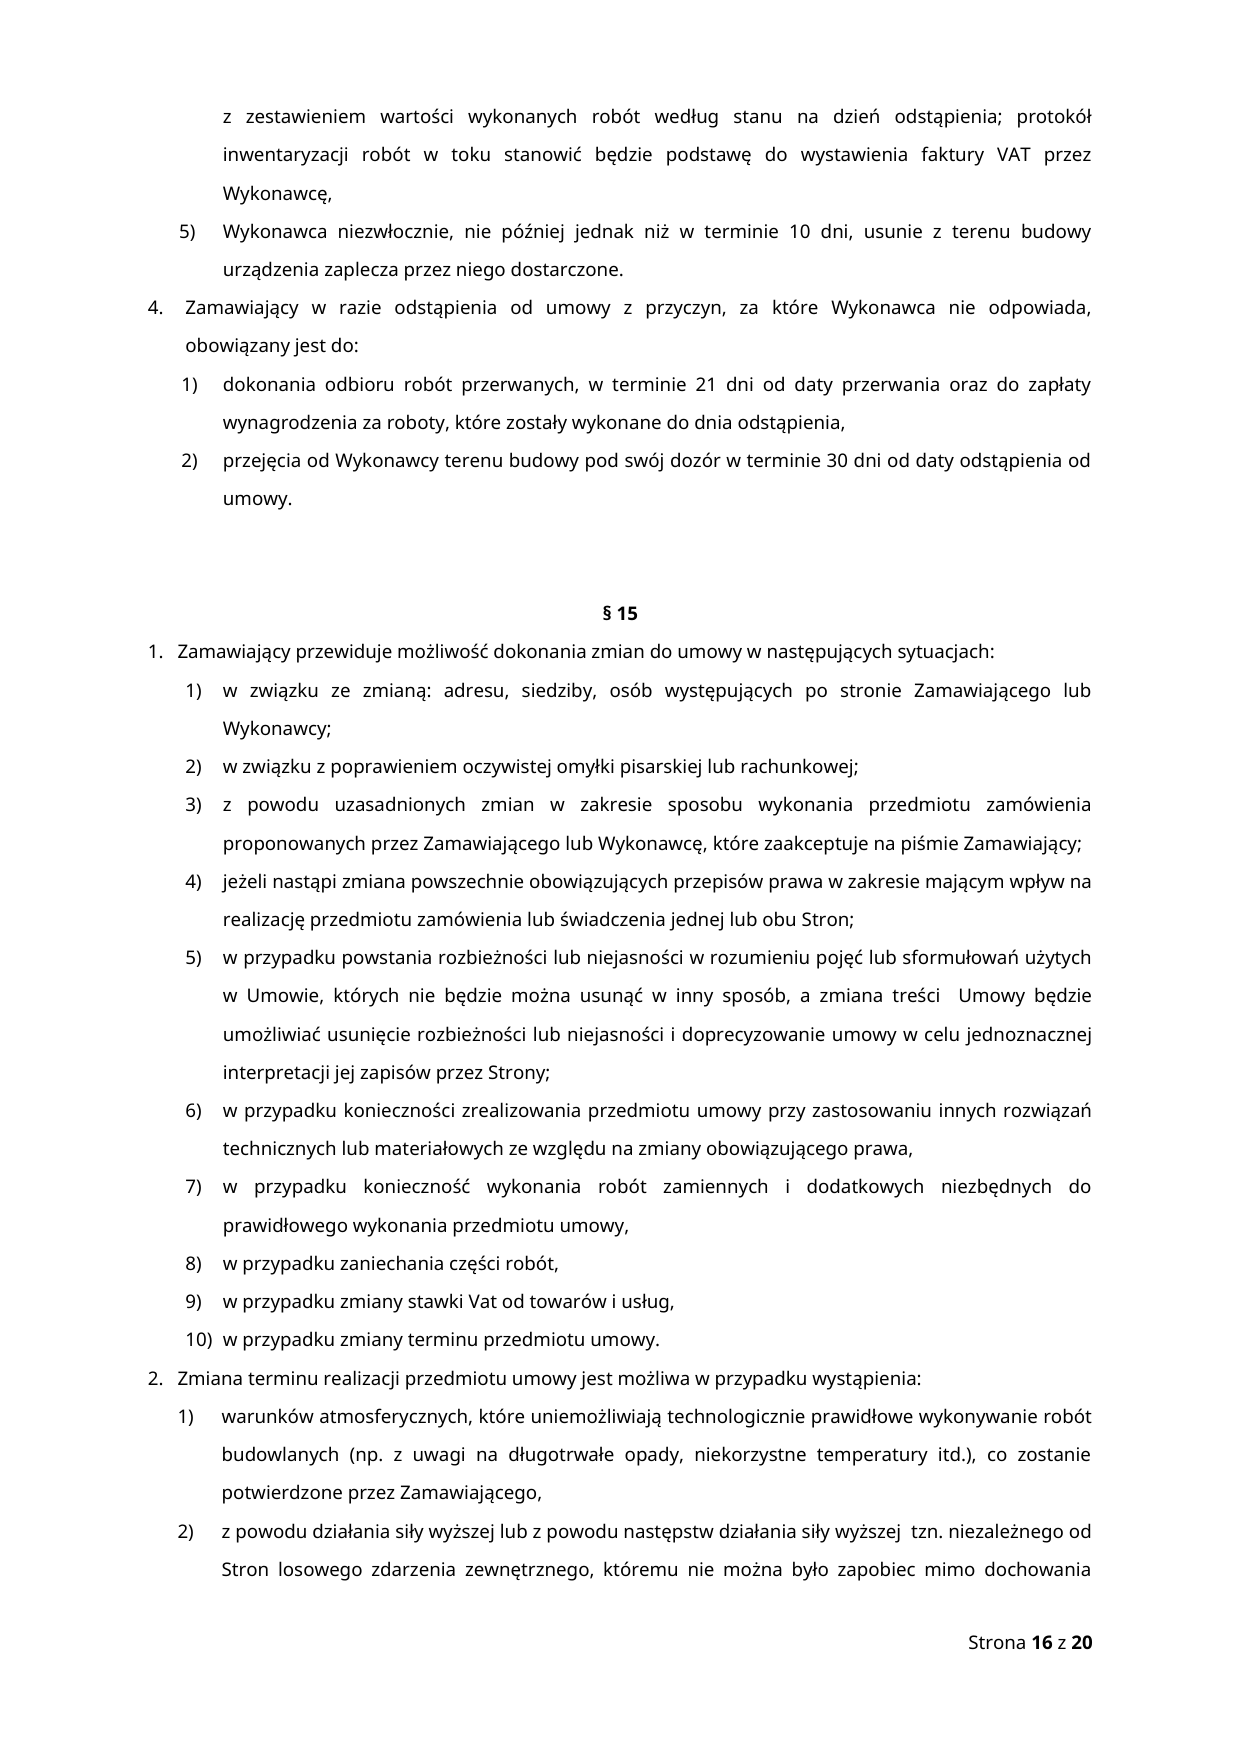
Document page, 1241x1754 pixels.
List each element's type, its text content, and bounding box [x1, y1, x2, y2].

list w związku ze zmianą: adresu, siedziby, osób występujących po stronie Zamawiającego lub Wykonawcy; [185, 677, 1093, 741]
list w przypadku powstania rozbieżności lub niejasności w rozumieniu pojęć lub sformułowań użytych w Umowie, których nie będzie można usunąć w inny sposób, a zmiana treści Umowy będzie umożliwiać usunięcie rozbieżności lub niejasności i doprecyzowanie umowy w celu jednoznacznej interpretacji jej zapisów przez Strony; [185, 944, 1093, 1085]
list jeżeli nastąpi zmiana powszechnie obowiązujących przepisów prawa w zakresie mającym wpływ na realizację przedmiotu zamówienia lub świadczenia jednej lub obu Stron; [185, 868, 1093, 932]
list w przypadku konieczność wykonania robót zamiennych i dodatkowych niezbędnych do prawidłowego wykonania przedmiotu umowy, [185, 1174, 1093, 1238]
list Zmiana terminu realizacji przedmiotu umowy jest możliwa w przypadku wystąpienia: [148, 1365, 1093, 1391]
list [177, 1518, 1093, 1582]
list Wykonawca niezwłocznie, nie później jednak niż w terminie 10 dni, usunie z terenu budowy urządzenia zaplecza przez niego dostarczone. [179, 218, 1093, 282]
list z powodu uzasadnionych zmian w zakresie sposobu wykonania przedmiotu zamówienia proponowanych przez Zamawiającego lub Wykonawcę, które zaakceptuje na piśmie Zamawiający; [185, 792, 1093, 855]
list w przypadku zaniechania części robót, [185, 1250, 1093, 1276]
list w przypadku konieczności zrealizowania przedmiotu umowy przy zastosowaniu innych rozwiązań technicznych lub materiałowych ze względu na zmiany obowiązującego prawa, [185, 1097, 1093, 1161]
text § 15 [148, 600, 1093, 626]
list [179, 103, 1093, 205]
list w przypadku zmiany stawki Vat od towarów i usług, [185, 1288, 1093, 1314]
list warunków atmosferycznych, które uniemożliwiają technologicznie prawidłowe wykonywanie robót budowlanych (np. z uwagi na długotrwałe opady, niekorzystne temperatury itd.), co zostanie potwierdzone przez Zamawiającego, [177, 1403, 1093, 1505]
list przejęcia od Wykonawcy terenu budowy pod swój dozór w terminie 30 dni od daty odstąpienia od umowy. [181, 447, 1093, 511]
list dokonania odbioru robót przerwanych, w terminie 21 dni od daty przerwania oraz do zapłaty wynagrodzenia za roboty, które zostały wykonane do dnia odstąpienia, [181, 371, 1093, 435]
list w związku z poprawieniem oczywistej omyłki pisarskiej lub rachunkowej; [185, 753, 1093, 779]
text 4. Zamawiający w razie odstąpienia od umowy z przyczyn, za które Wykonawca nie odpowiada, obowiązany jest do: [148, 294, 1093, 358]
list Zamawiający przewiduje możliwość dokonania zmian do umowy w następujących sytuacjach: [148, 639, 1093, 664]
list w przypadku zmiany terminu przedmiotu umowy. [185, 1327, 1093, 1352]
